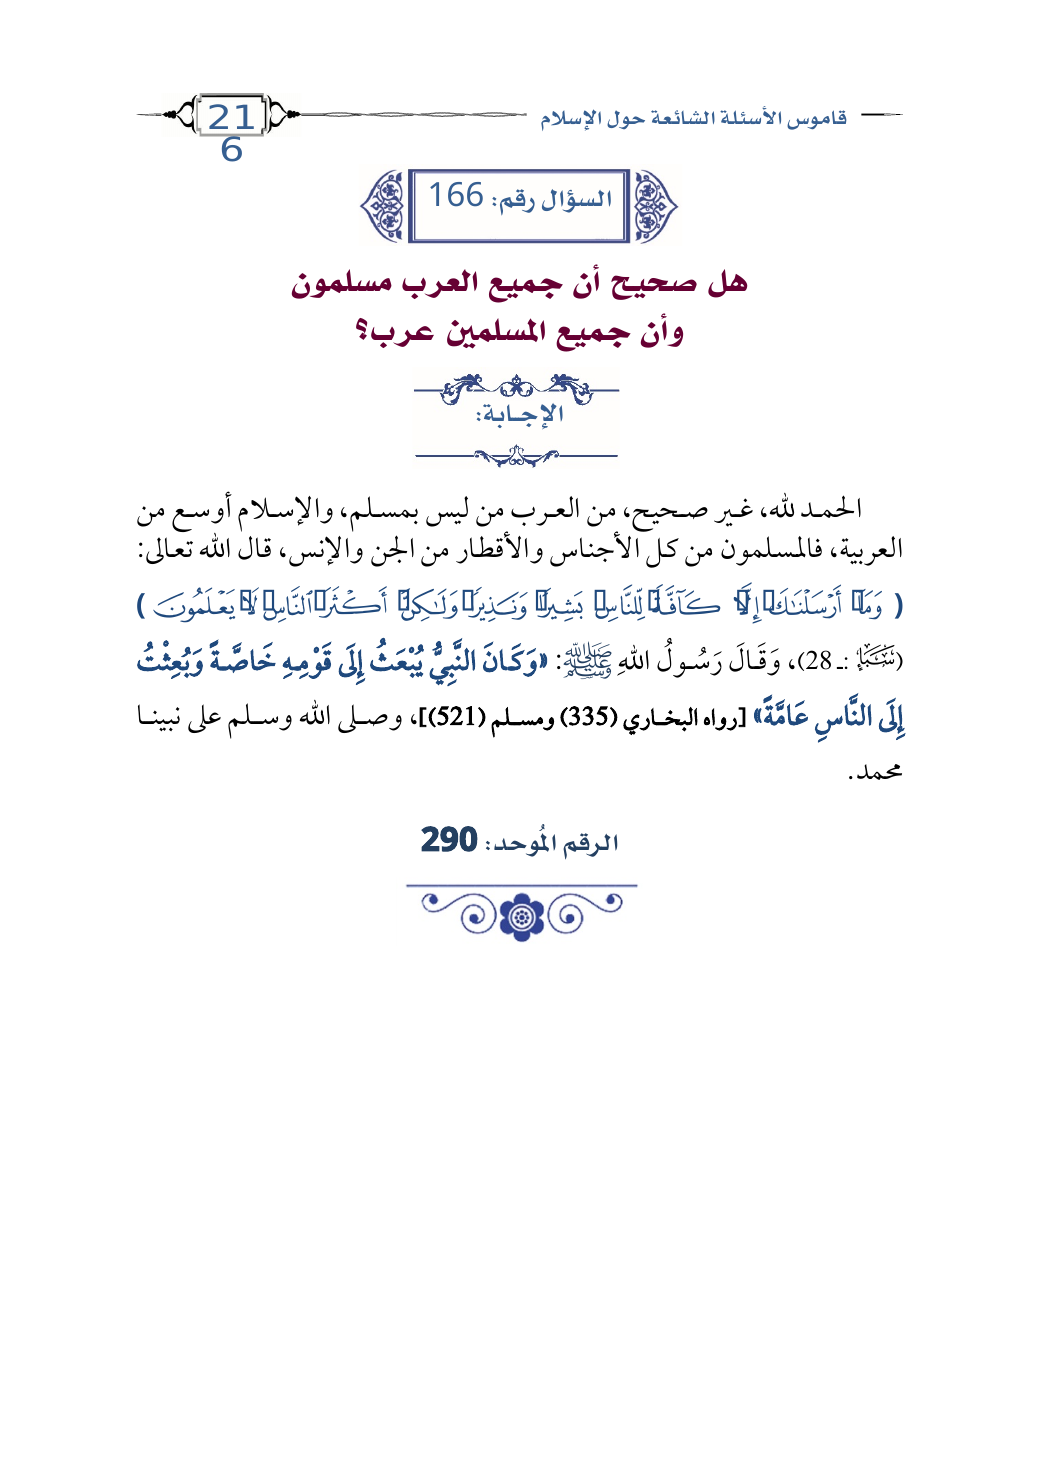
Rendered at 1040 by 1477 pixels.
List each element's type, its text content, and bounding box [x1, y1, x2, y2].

title هل صحيح أن جميع العرب مسلمون وأن جميع المسلمين عرب؟ [136, 257, 903, 356]
picture [161, 93, 302, 137]
picture [412, 440, 620, 469]
picture [358, 164, 683, 174]
text الحمد لله، غير صحيح، من العرب من ليس بمسلم، والإسلام أوسع من العربية، فالمسلمون من كل الأجناس والأقطار من الجن والإنس، قال الله تعالى: ﴿ﮥ ﮦ ﮧ ﮨ ﮩ ﮪ ﮫ ﮬ ﮭ ﮮ ﮯ ﮰ﴾ (~: 28)، وَقَالَ رَسُولُ اللهِ ☺: «وَكَانَ النَّبِيُّ يُبْعَثُ إِلَى قَوْمِهِ خَاصَّةً وَبُعِثْتُ إِلَى النَّاسِ عَامَّةً» [رواه البخاري (335) ومسلم (521)]، وصلى الله وسلم على نبينا محمد. [136, 474, 903, 806]
subtitle الرقم المُوحد: 290 [136, 818, 903, 870]
picture [412, 367, 620, 389]
text السؤال رقم: 166 [136, 174, 903, 225]
picture [396, 877, 644, 946]
picture [358, 225, 683, 246]
text الإجــابة: [136, 389, 903, 440]
